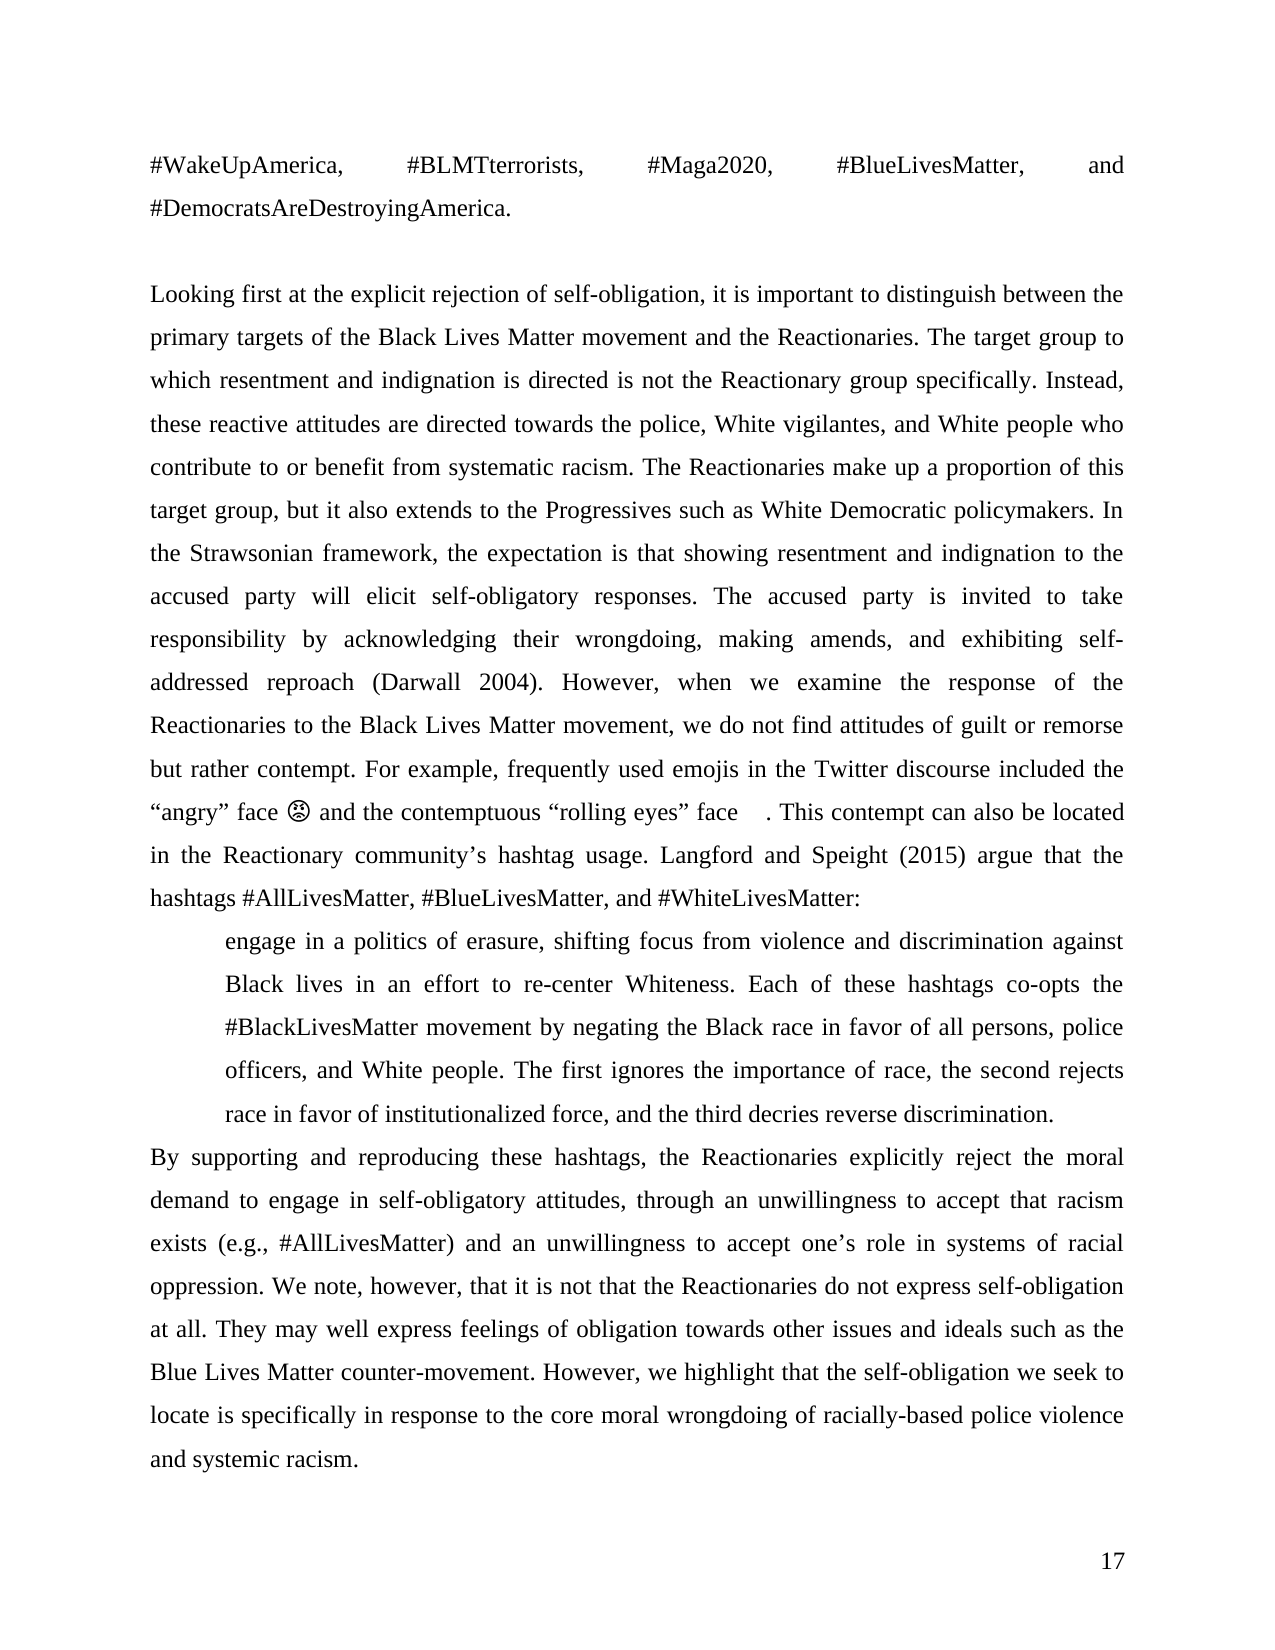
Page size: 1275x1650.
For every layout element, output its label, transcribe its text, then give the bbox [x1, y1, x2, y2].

text Looking first at the explicit rejection of self-obligation, it is important to distinguish between the primary targets of the Black Lives Matter movement and the Reactionaries. The target group to which resentment and indignation is directed is not the Reactionary group specifically. Instead, these reactive attitudes are directed towards the police, White vigilantes, and White people who contribute to or benefit from systematic racism. The Reactionaries make up a proportion of this target group, but it also extends to the Progressives such as White Democratic policymakers. In the Strawsonian framework, the expectation is that showing resentment and indignation to the accused party will elicit self-obligatory responses. The accused party is invited to take responsibility by acknowledging their wrongdoing, making amends, and exhibiting self-addressed reproach (Darwall 2004). However, when we examine the response of the Reactionaries to the Black Lives Matter movement, we do not find attitudes of guilt or remorse but rather contempt. For example, frequently used emojis in the Twitter discourse included the “angry” face 😡 and the contemptuous “rolling eyes” face 🙄. This contempt can also be located in the Reactionary community’s hashtag usage. Langford and Speight (2015) argue that the hashtags #AllLivesMatter, #BlueLivesMatter, and #WhiteLivesMatter: [150, 279, 1125, 912]
text By supporting and reproducing these hashtags, the Reactionaries explicitly reject the moral demand to engage in self-obligatory attitudes, through an unwillingness to accept that racism exists (e.g., #AllLivesMatter) and an unwillingness to accept one’s role in systems of racial oppression. We note, however, that it is not that the Reactionaries do not express self-obligation at all. They may well express feelings of obligation towards other issues and ideals such as the Blue Lives Matter counter-movement. However, we highlight that the self-obligation we seek to locate is specifically in response to the core moral wrongdoing of racially-based police violence and systemic racism. [150, 1142, 1125, 1472]
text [150, 150, 1125, 222]
text engage in a politics of erasure, shifting focus from violence and discrimination against Black lives in an effort to re-center Whiteness. Each of these hashtags co-opts the #BlackLivesMatter movement by negating the Black race in favor of all persons, police officers, and White people. The first ignores the importance of race, the second rejects race in favor of institutionalized force, and the third decries reverse discrimination. [225, 926, 1125, 1127]
